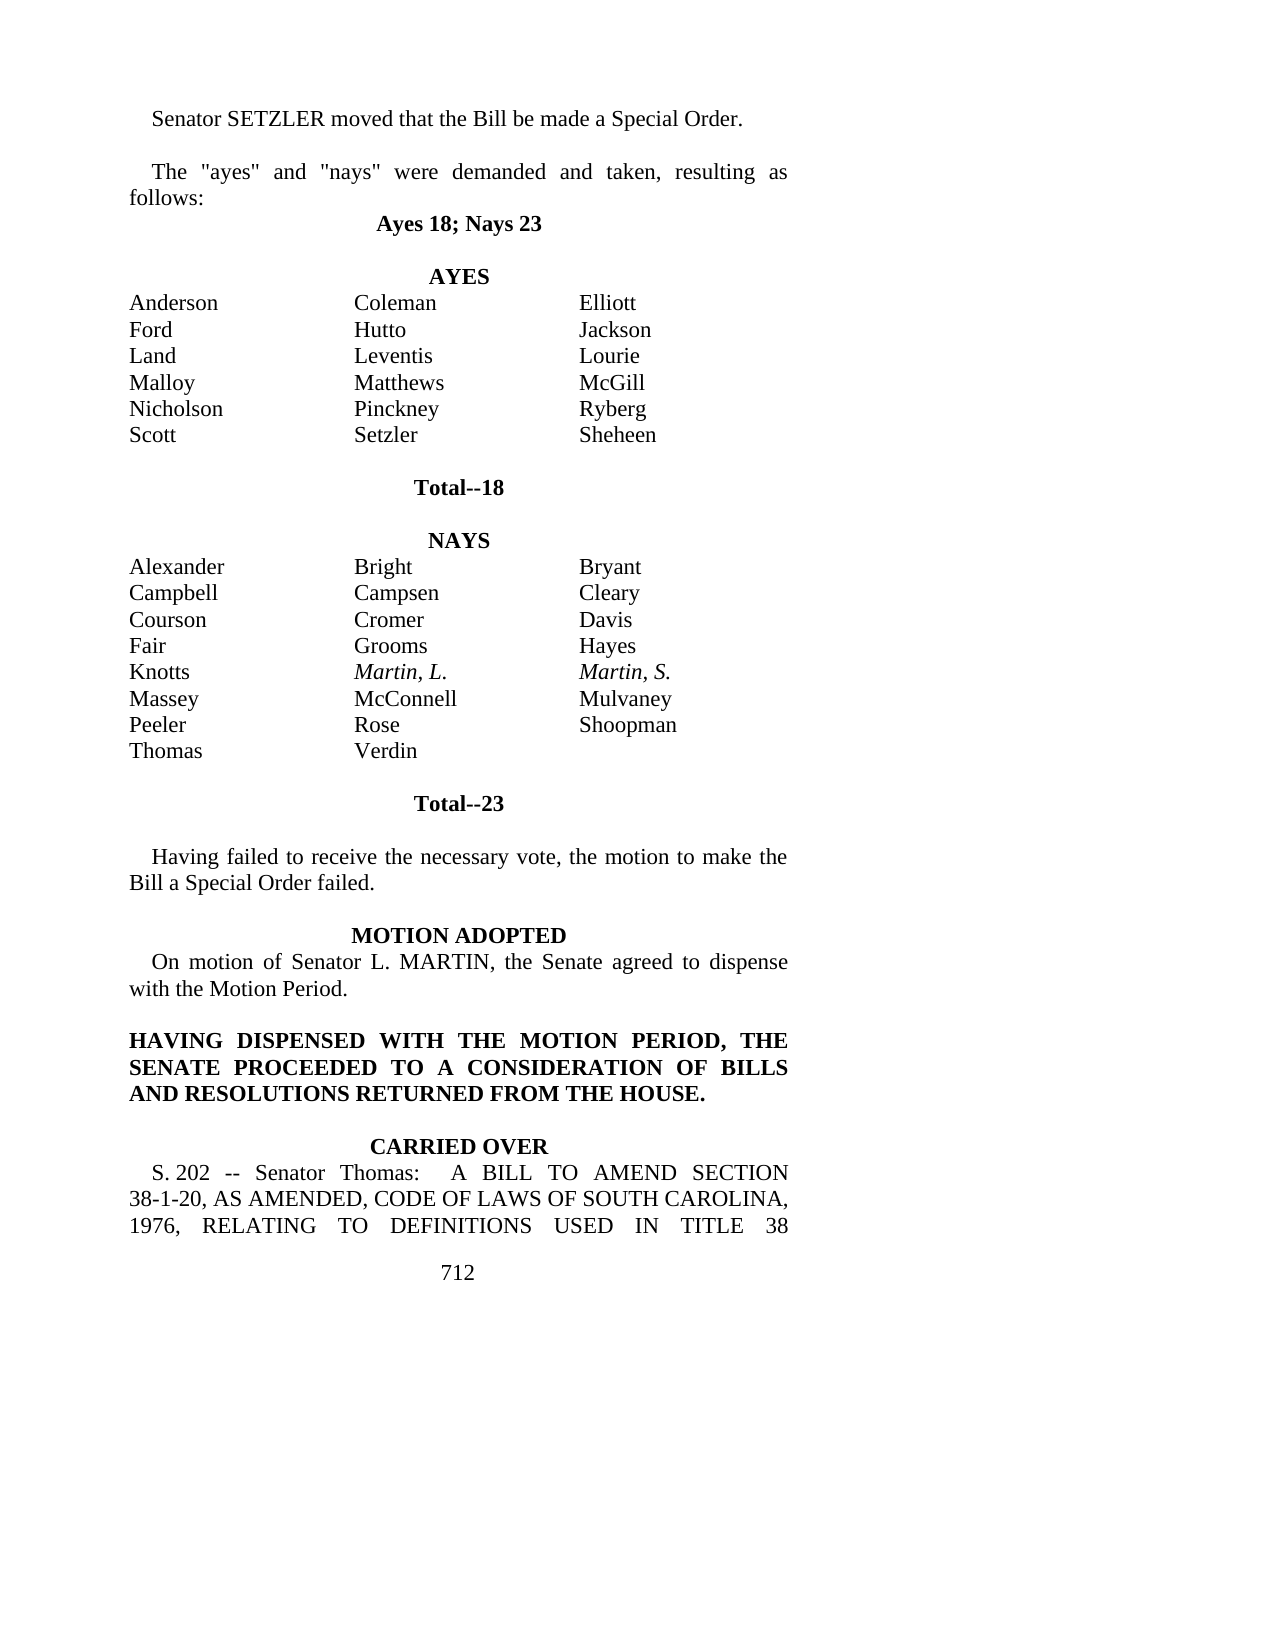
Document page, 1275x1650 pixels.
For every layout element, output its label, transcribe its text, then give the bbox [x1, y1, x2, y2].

text Nicholson Pinckney Ryberg [129, 395, 789, 421]
text Courson Cromer Davis [129, 606, 789, 632]
text Knotts Martin, L. Martin, S. [129, 658, 789, 685]
text Ayes 18; Nays 23 [129, 210, 789, 237]
text Thomas Verdin [129, 737, 789, 764]
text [129, 1159, 789, 1238]
text Total--23 [129, 790, 789, 817]
text Anderson Coleman Elliott [129, 289, 789, 316]
text Scott Setzler Sheheen [129, 421, 789, 448]
text The "ayes" and "nays" were demanded and taken, resulting as follows: [129, 158, 789, 210]
text Having failed to receive the necessary vote, the motion to make the Bill a Special Order failed. [129, 843, 789, 896]
text NAYS [129, 527, 789, 553]
text Fair Grooms Hayes [129, 632, 789, 658]
text Land Leventis Lourie [129, 342, 789, 368]
text Total--18 [129, 474, 789, 500]
text Massey McConnell Mulvaney [129, 685, 789, 711]
text Ford Hutto Jackson [129, 316, 789, 342]
text CARRIED OVER [129, 1133, 789, 1159]
text AYES [129, 263, 789, 289]
text Peeler Rose Shoopman [129, 711, 789, 737]
text On motion of Senator L. MARTIN, the Senate agreed to dispense with the Motion Period. [129, 948, 789, 1001]
text HAVING DISPENSED WITH THE MOTION PERIOD, THE SENATE PROCEEDED TO A CONSIDERATION OF BILLS AND RESOLUTIONS RETURNED FROM THE HOUSE. [129, 1027, 789, 1106]
text MOTION ADOPTED [129, 922, 789, 948]
text Senator SETZLER moved that the Bill be made a Special Order. [129, 105, 789, 131]
text Alexander Bright Bryant [129, 553, 789, 579]
text Campbell Campsen Cleary [129, 579, 789, 606]
text Malloy Matthews McGill [129, 368, 789, 395]
